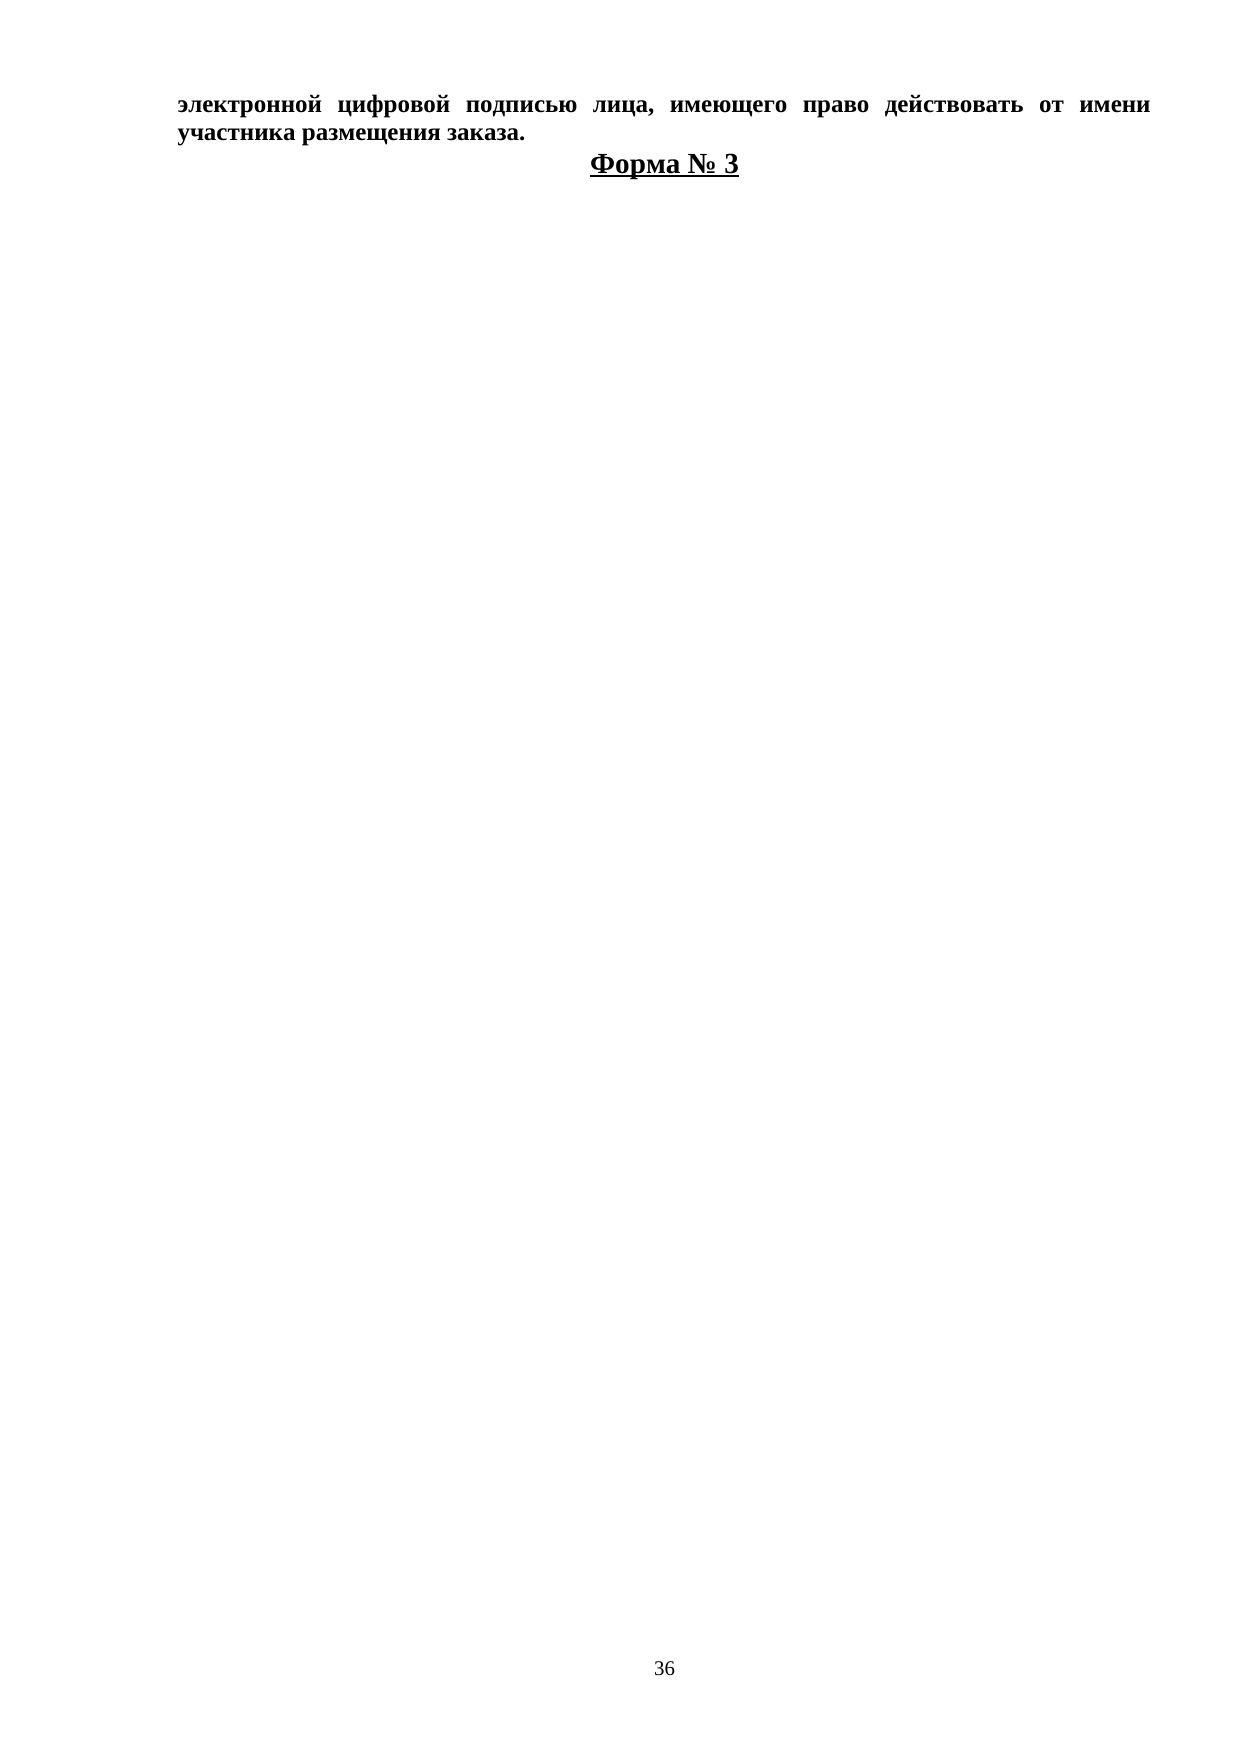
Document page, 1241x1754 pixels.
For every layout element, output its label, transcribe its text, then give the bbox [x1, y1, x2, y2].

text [177, 89, 1152, 146]
text Форма № 3 [177, 146, 1152, 180]
